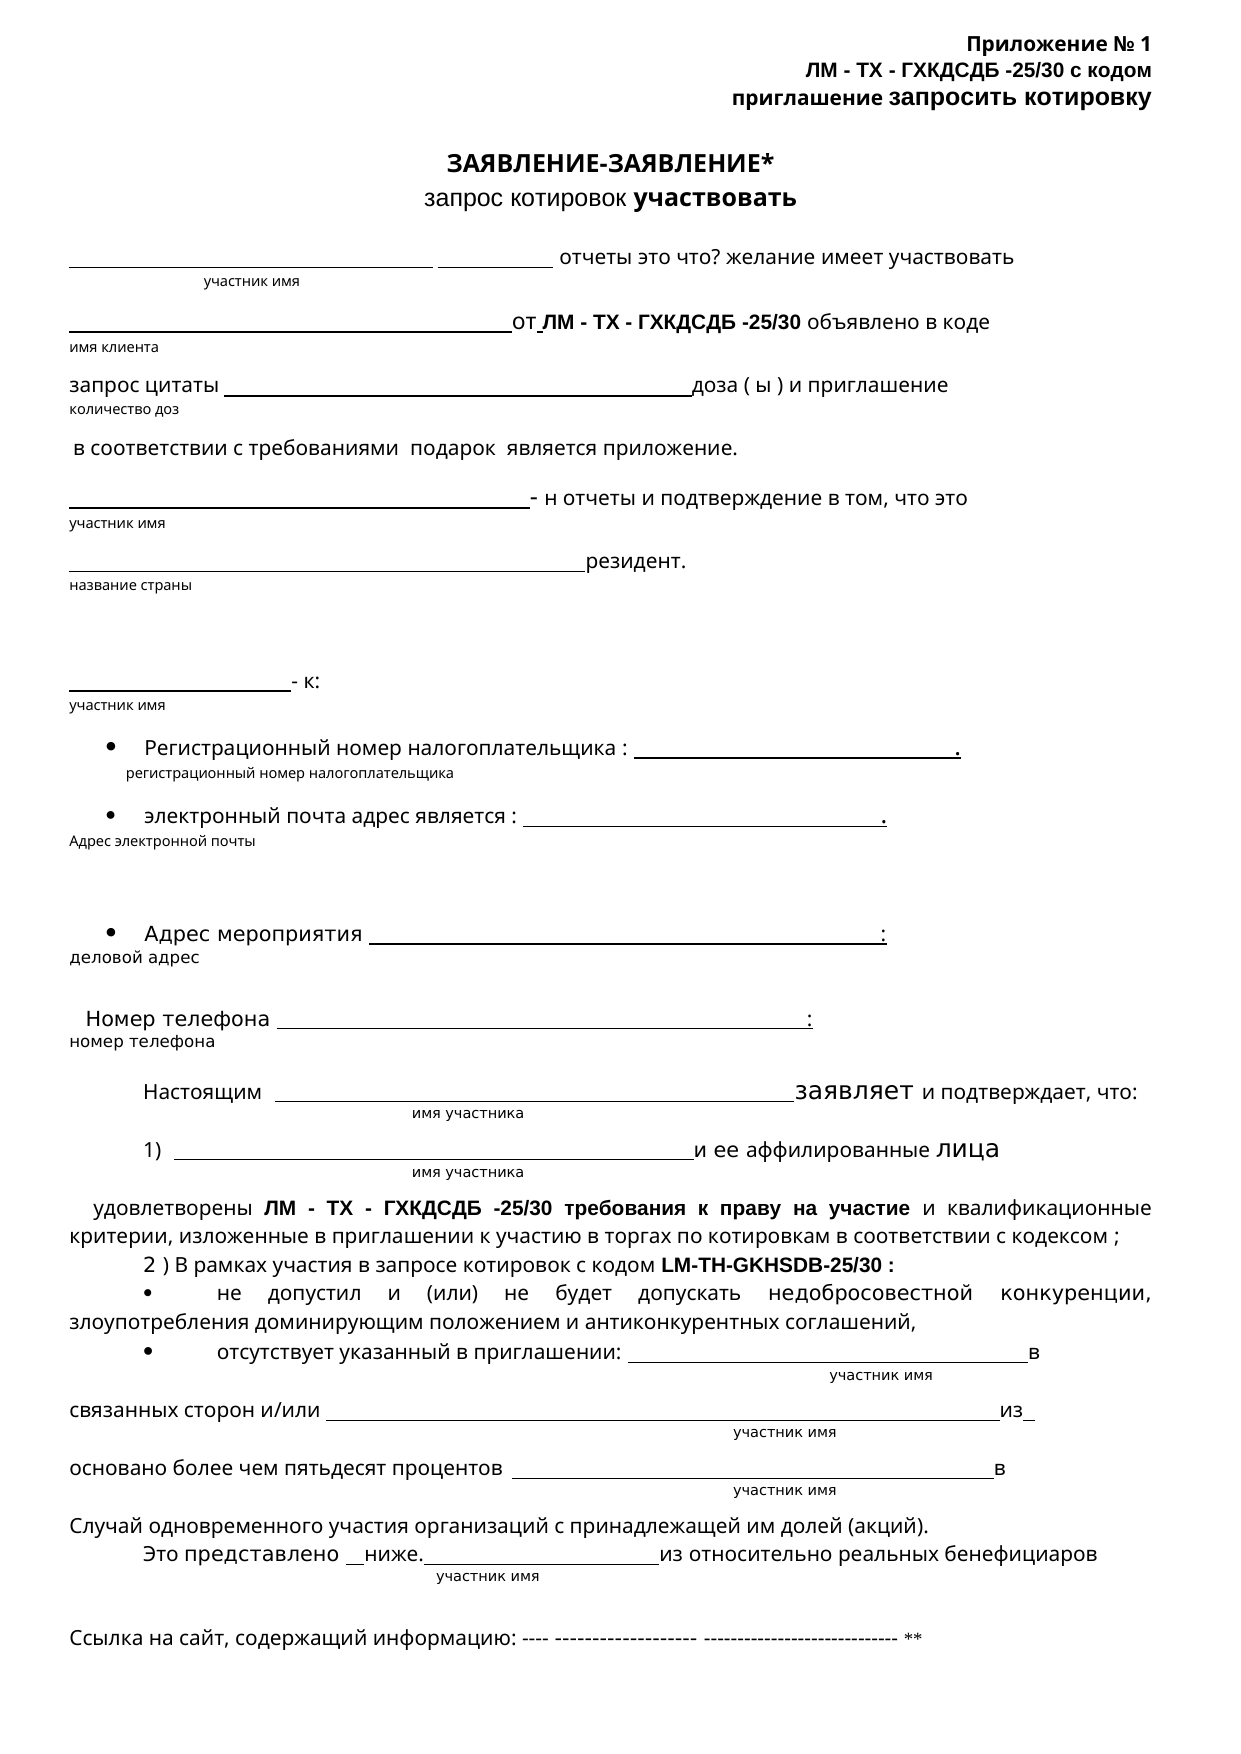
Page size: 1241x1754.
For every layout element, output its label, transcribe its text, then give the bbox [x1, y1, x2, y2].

text участник имя [69, 1482, 1152, 1511]
text участник имя [69, 694, 1152, 729]
text название страны [69, 575, 1152, 609]
text от ЛМ - ТХ - ГХКДСДБ -25/30 объявлено в коде [69, 305, 1152, 336]
list Адрес мероприятия : [107, 919, 1152, 948]
subtitle запрос котировок участвовать [69, 180, 1152, 214]
text имя участника [69, 1164, 1152, 1193]
text запрос цитаты доза ( ы ) и приглашение [69, 370, 1152, 399]
text отчеты это что? желание имеет участвовать [69, 242, 1152, 271]
text Это представлено ниже. из относительно реальных бенефициаров [69, 1539, 1152, 1568]
text Случай одновременного участия организаций с принадлежащей им долей (акций). [69, 1511, 1152, 1539]
text - к: [69, 666, 1152, 694]
text 1) и ее аффилированные лица [69, 1134, 1152, 1164]
text деловой адрес [69, 948, 1152, 967]
text - н отчеты и подтверждение в том, что это [69, 478, 1152, 512]
text Номер телефона : [69, 1004, 1152, 1032]
text номер телефона [69, 1032, 1152, 1052]
text Настоящим заявляет и подтверждает, что: [69, 1076, 1152, 1105]
text связанных сторон и/или из [69, 1396, 1152, 1424]
text резидент. [69, 546, 1152, 575]
text приглашение запросить котировку [69, 82, 1152, 112]
text участник имя [69, 512, 1152, 546]
text участник имя [69, 1366, 1152, 1396]
list Регистрационный номер налогоплательщика : . [107, 729, 1152, 763]
text удовлетворены​ ЛМ - ТХ - ГХКДСДБ -25/30 требования к праву на участие и квалификационные критерии, изложенные в приглашении к участию в торгах по котировкам в соответствии с кодексом ; [69, 1193, 1152, 1250]
list не допустил и (или) не будет допускать недобросовестной конкуренции, злоупотребления доминирующим положением и антиконкурентных соглашений, [69, 1278, 1152, 1335]
text 2 ) В рамках участия в запросе котировок с кодом LM-TH-GKHSDB-25/30 : [69, 1250, 1152, 1278]
text основано более чем пятьдесят процентов в [69, 1453, 1152, 1482]
text имя участника [69, 1105, 1152, 1134]
text Приложение № 1 [69, 29, 1152, 58]
text Ссылка на сайт, содержащий информацию: ---- ------------------- ----------------------------- ** [69, 1623, 1152, 1652]
text Адрес электронной почты [69, 831, 1152, 865]
text участник имя [69, 1568, 1152, 1597]
text регистрационный номер налогоплательщика [69, 763, 1152, 797]
text имя клиента [69, 336, 1152, 370]
text участник имя [69, 271, 1152, 305]
text ЛМ - ТХ - ГХКДСДБ -25/30 с кодом [69, 58, 1152, 82]
text количество доз​​​ [69, 399, 1152, 433]
list отсутствует указанный в приглашении: в [69, 1335, 1152, 1366]
text участник имя [69, 1424, 1152, 1453]
text ЗАЯВЛЕНИЕ-ЗАЯВЛЕНИЕ* [69, 146, 1152, 180]
text в соответствии с требованиями подарок является приложение. [69, 433, 1152, 461]
list электронный почта адрес является : . [107, 797, 1152, 831]
